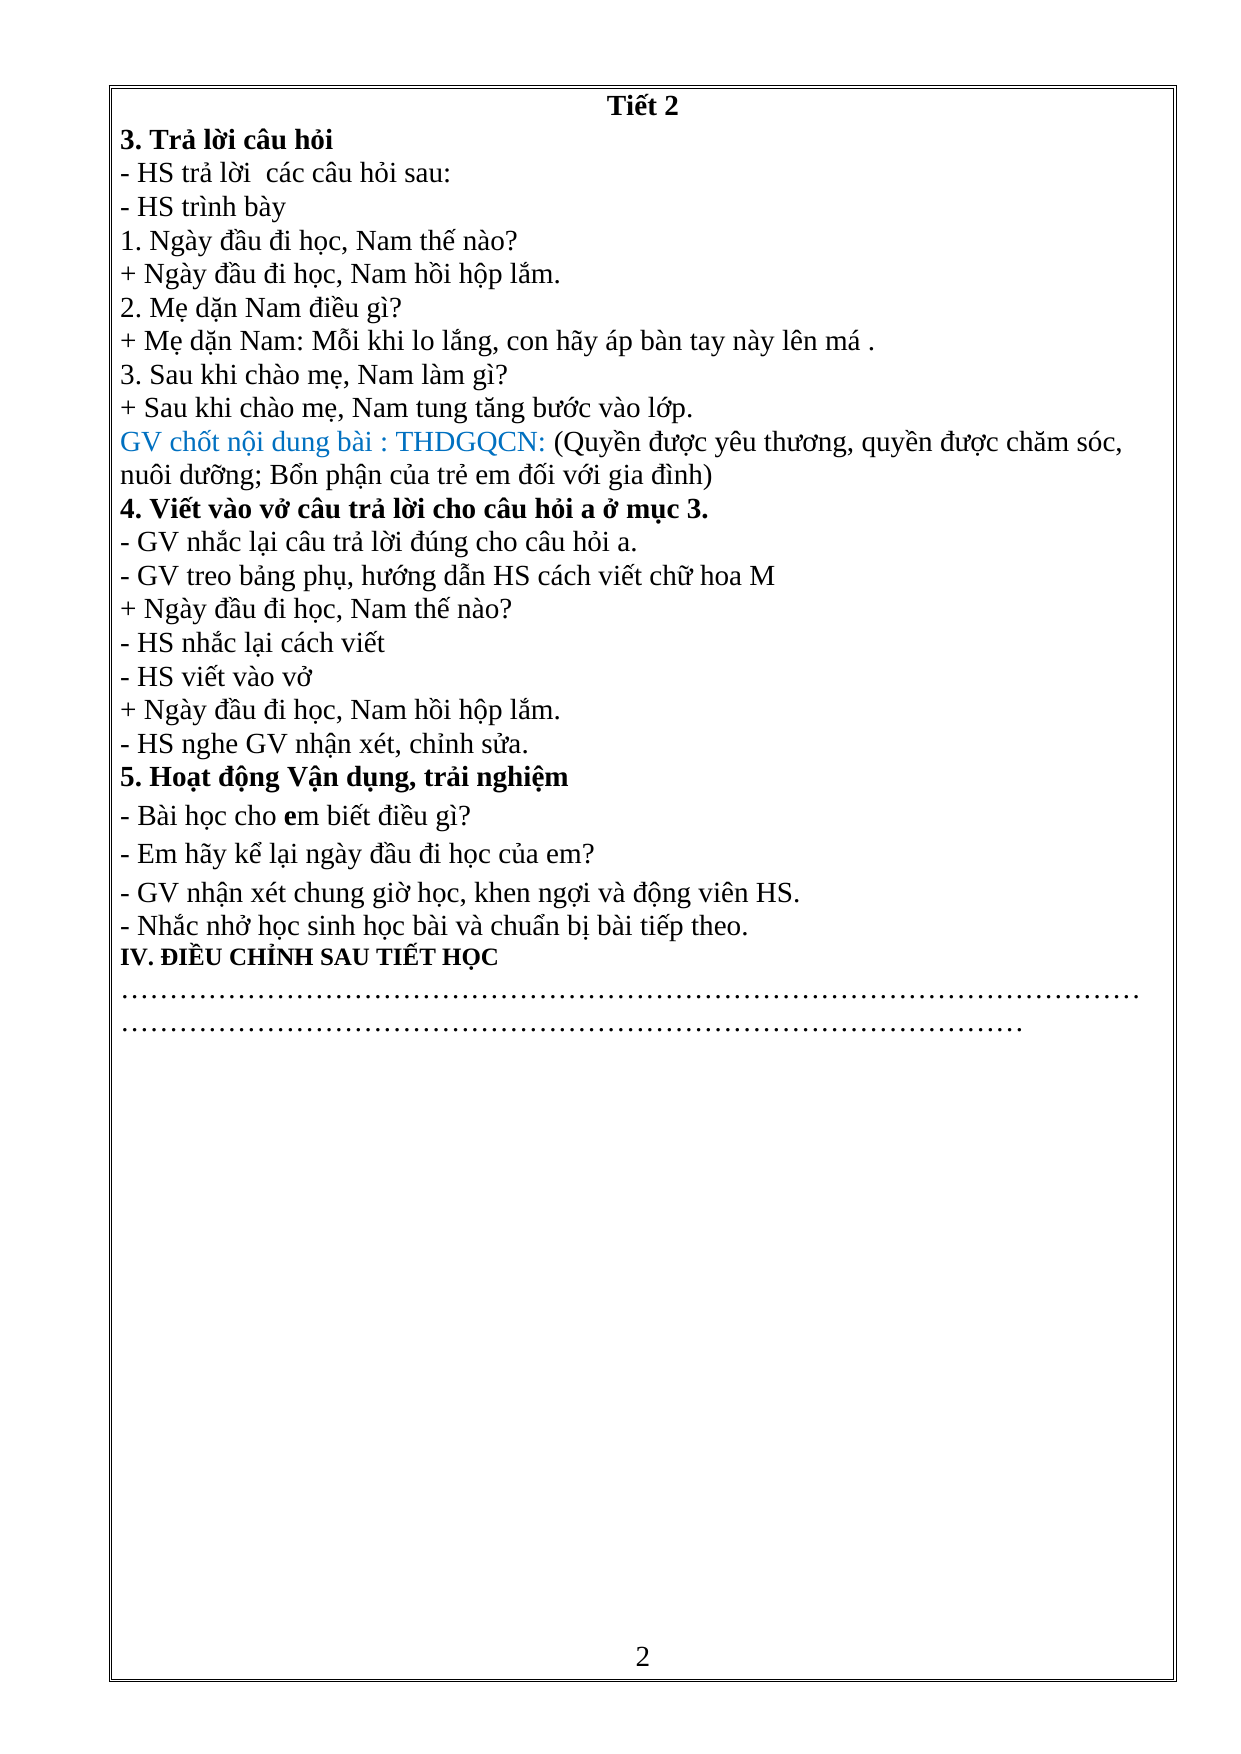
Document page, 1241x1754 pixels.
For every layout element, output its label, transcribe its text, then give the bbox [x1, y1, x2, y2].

text IV. ĐIỀU CHỈNH SAU TIẾT HỌC [120, 942, 1165, 971]
text + Ngày đầu đi học, Nam hồi hộp lắm. [120, 692, 1165, 726]
text GV chốt nội dung bài : THDGQCN: (Quyền được yêu thương, quyền được chăm sóc, nuôi dưỡng; Bổn phận của trẻ em đối với gia đình) [120, 424, 1165, 491]
text 1. Ngày đầu đi học, Nam thế nào? [120, 223, 1165, 256]
text - Em hãy kể lại ngày đầu đi học của em? [120, 836, 1165, 870]
text + Ngày đầu đi học, Nam hồi hộp lắm. [120, 256, 1165, 290]
text + Ngày đầu đi học, Nam thế nào? [120, 592, 1165, 625]
text 2. Mẹ dặn Nam điều gì? [120, 290, 1165, 323]
text + Sau khi chào mẹ, Nam tung tăng bước vào lớp. [120, 390, 1165, 424]
text - HS trả lời các câu hỏi sau: [120, 156, 1165, 189]
text 3. Trả lời câu hỏi [120, 122, 1165, 156]
text - GV treo bảng phụ, hướng dẫn HS cách viết chữ hoa M [120, 558, 1165, 592]
text - HS nhắc lại cách viết [120, 625, 1165, 659]
text Tiết 2 [120, 89, 1165, 122]
text + Mẹ dặn Nam: Mỗi khi lo lắng, con hãy áp bàn tay này lên má . [120, 323, 1165, 357]
text - HS trình bày [120, 189, 1165, 223]
text 4. Viết vào vở câu trả lời cho câu hỏi a ở mục 3. [120, 491, 1165, 524]
text ……………………………………………………………………………………………………………………………………………………………………………… [120, 971, 1165, 1038]
text - GV nhận xét chung giờ học, khen ngợi và động viên HS. [120, 875, 1165, 908]
text - HS viết vào vở [120, 659, 1165, 692]
text 3. Sau khi chào mẹ, Nam làm gì? [120, 357, 1165, 390]
text - GV nhắc lại câu trả lời đúng cho câu hỏi a. [120, 524, 1165, 558]
text - Nhắc nhở học sinh học bài và chuẩn bị bài tiếp theo. [120, 908, 1165, 942]
text 5. Hoạt động Vận dụng, trải nghiệm [120, 759, 1165, 793]
text - Bài học cho em biết điều gì? [120, 798, 1165, 831]
text - HS nghe GV nhận xét, chỉnh sửa. [120, 726, 1165, 759]
